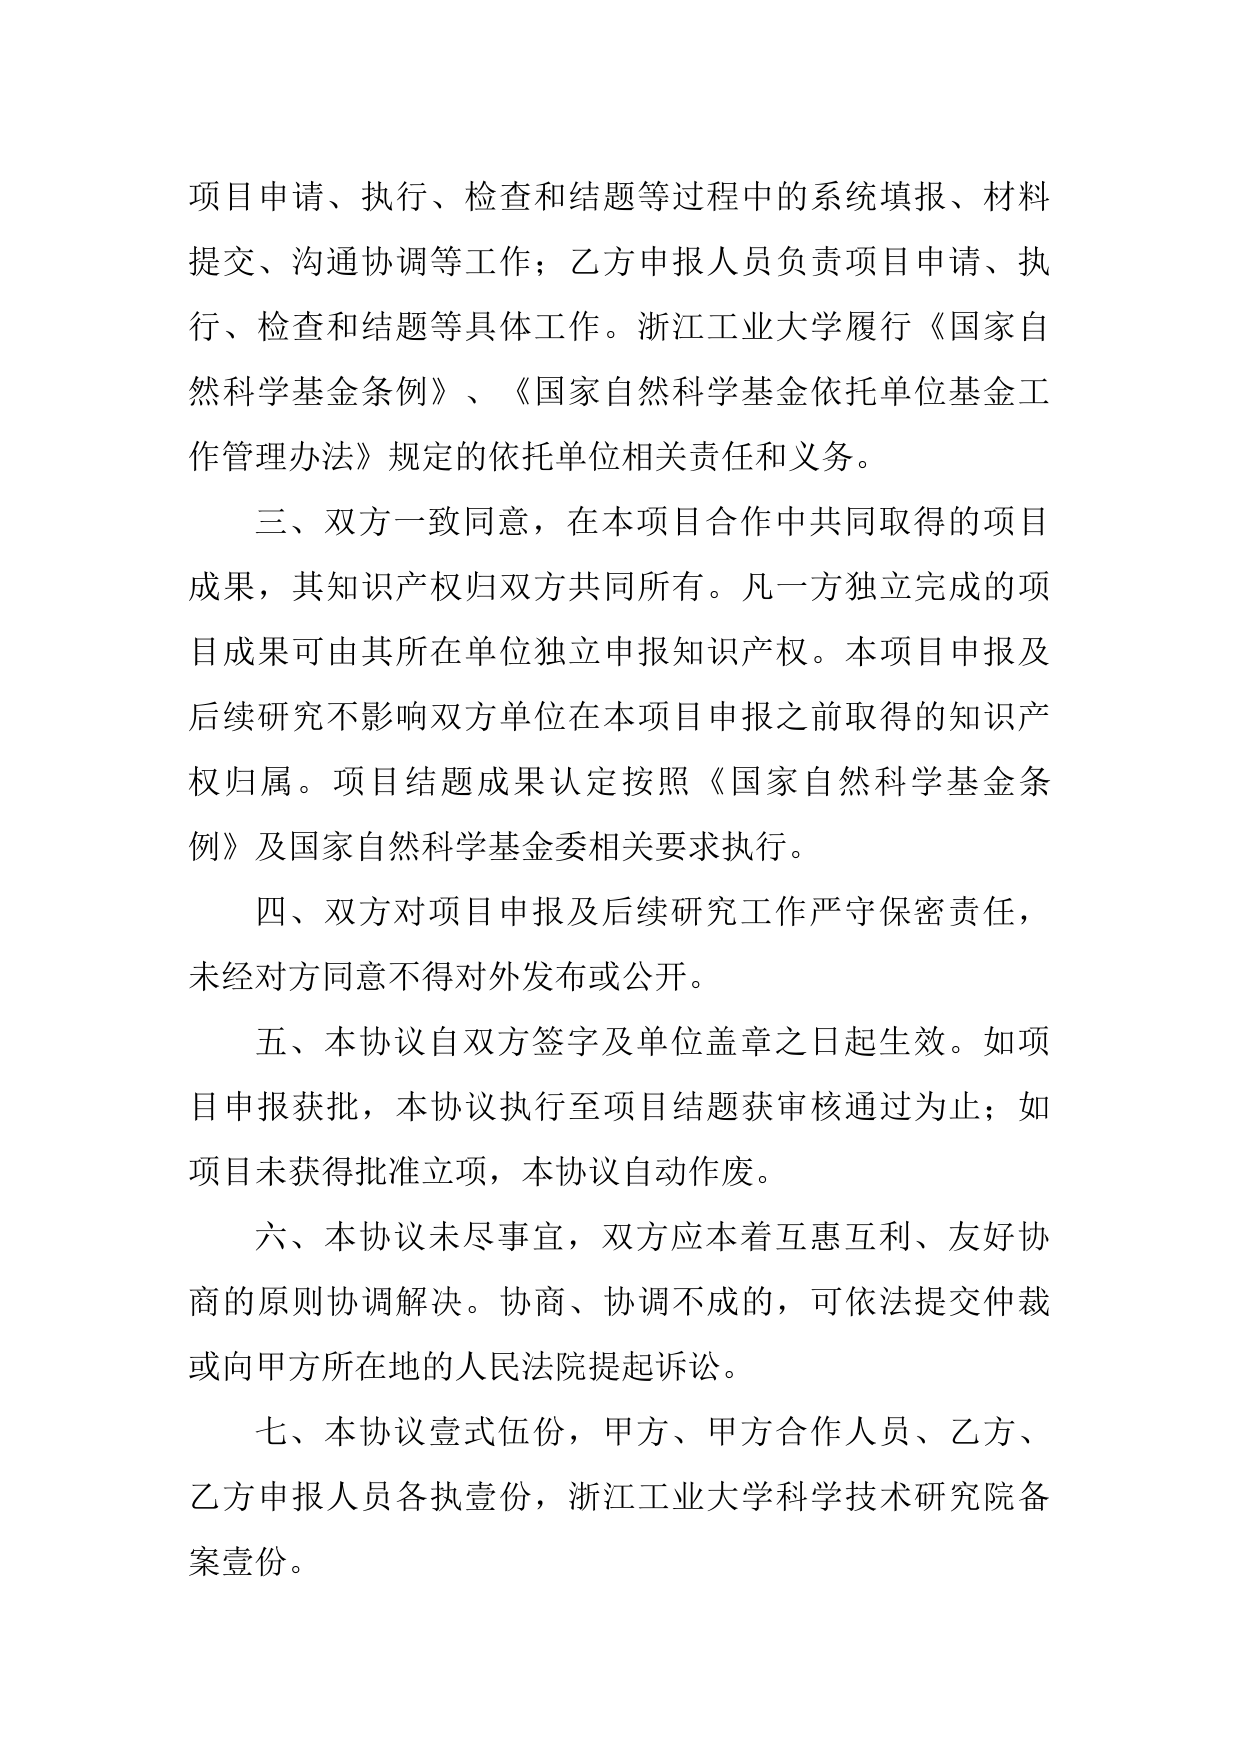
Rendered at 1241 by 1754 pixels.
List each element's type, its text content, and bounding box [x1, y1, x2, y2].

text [187, 162, 1053, 487]
text 四、双方对项目申报及后续研究工作严守保密责任，未经对方同意不得对外发布或公开。 [187, 877, 1053, 1007]
text 五、本协议自双方签字及单位盖章之日起生效。如项目申报获批，本协议执行至项目结题获审核通过为止；如项目未获得批准立项，本协议自动作废。 [187, 1007, 1053, 1202]
text 三、双方一致同意，在本项目合作中共同取得的项目成果，其知识产权归双方共同所有。凡一方独立完成的项目成果可由其所在单位独立申报知识产权。本项目申报及后续研究不影响双方单位在本项目申报之前取得的知识产权归属。项目结题成果认定按照《国家自然科学基金条例》及国家自然科学基金委相关要求执行。 [187, 487, 1053, 877]
text 七、本协议壹式伍份，甲方、甲方合作人员、乙方、乙方申报人员各执壹份，浙江工业大学科学技术研究院备案壹份。 [187, 1397, 1053, 1592]
text 六、本协议未尽事宜，双方应本着互惠互利、友好协商的原则协调解决。协商、协调不成的，可依法提交仲裁或向甲方所在地的人民法院提起诉讼。 [187, 1202, 1053, 1397]
